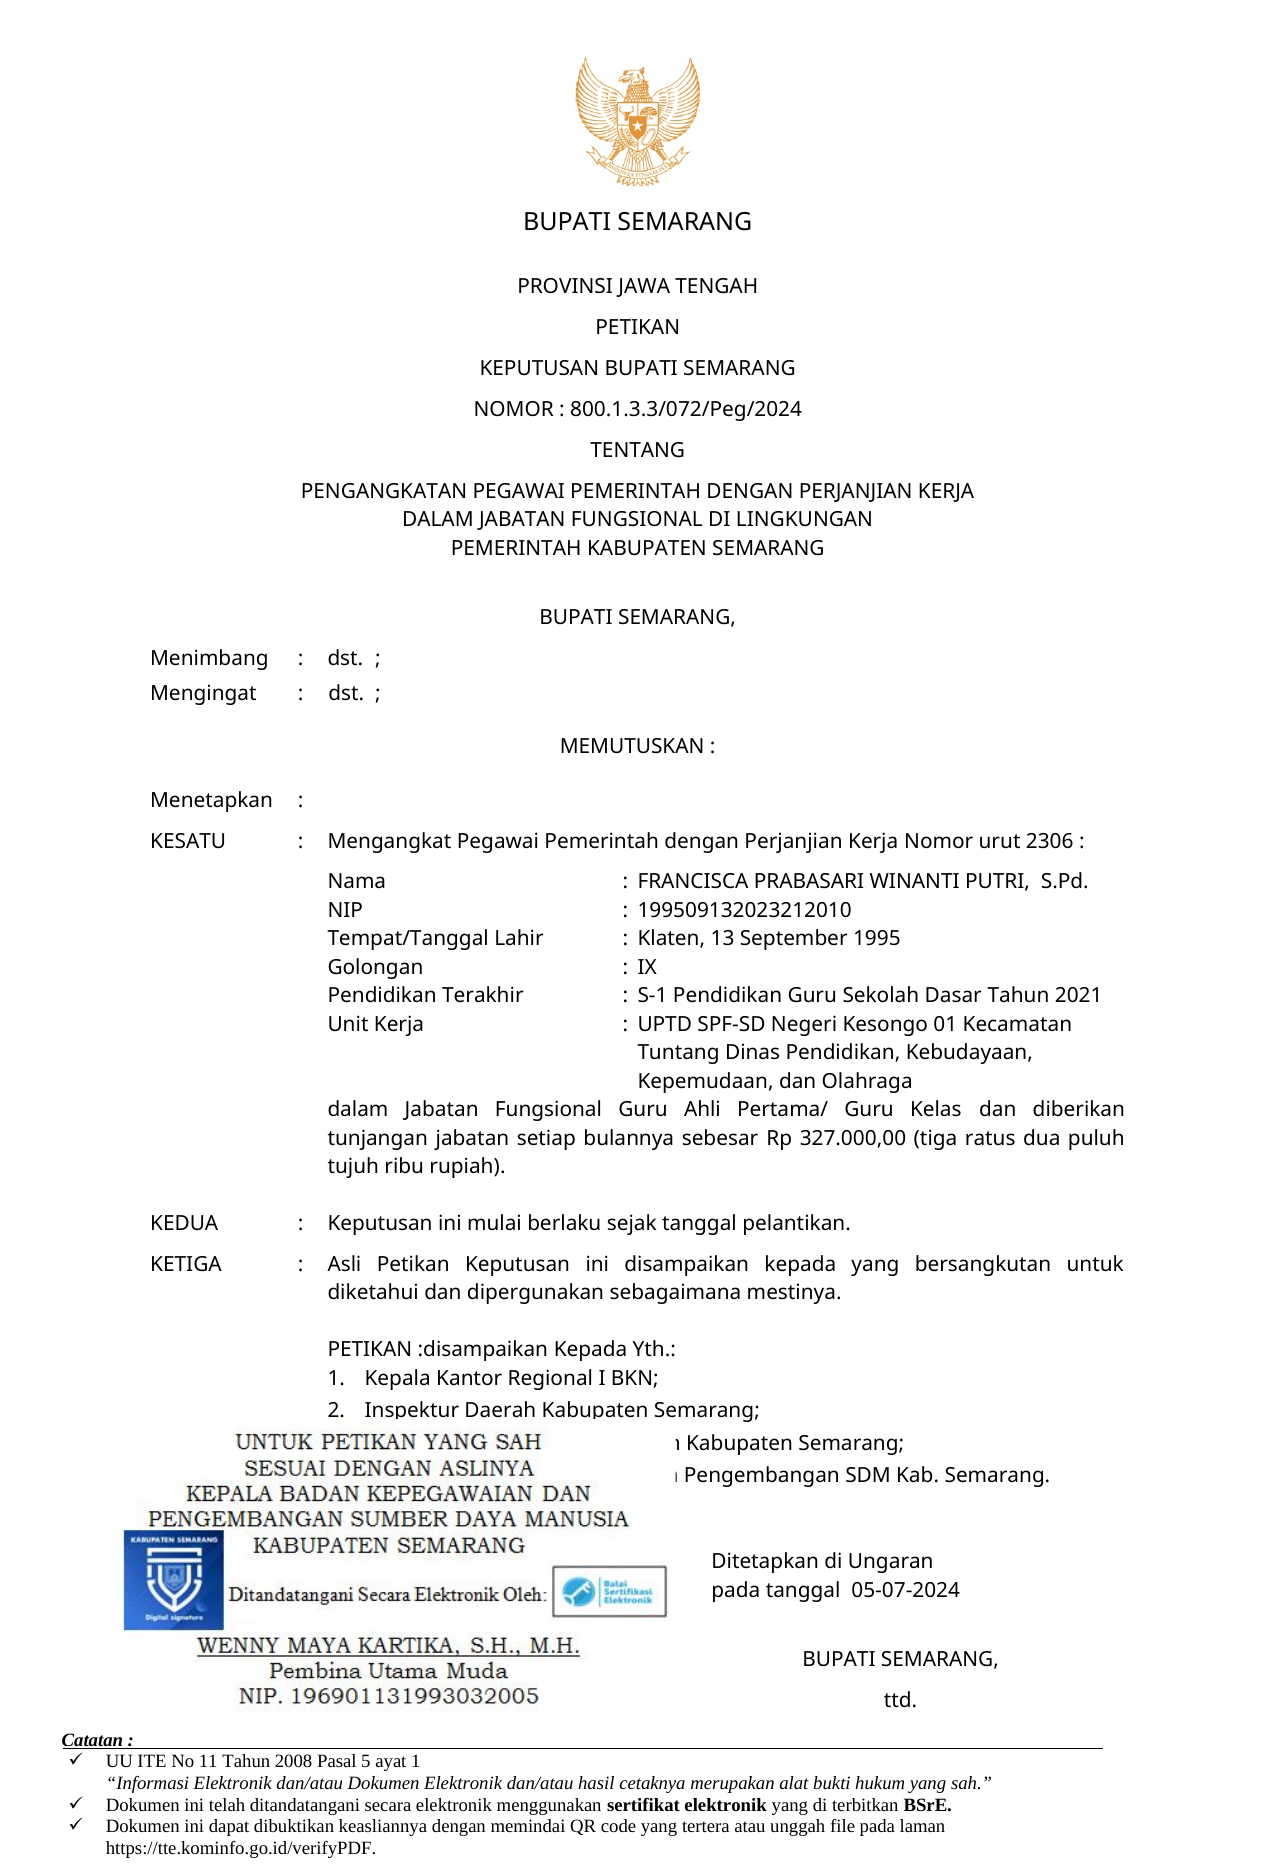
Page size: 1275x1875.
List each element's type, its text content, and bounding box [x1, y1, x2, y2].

text KEPUTUSAN BUPATI [150, 353, 1125, 382]
text Menimbang : dst. ; [150, 643, 1125, 672]
text BUPATI , [150, 602, 1125, 631]
text PEMERINTAH KABUPATEN SEMARANG [150, 533, 1125, 561]
text dalam Jabatan Fungsional Guru Ahli Pertama/ Guru Kelas dan diberikan tunjangan jabatan setiap bulannya sebesar Rp 327.000,00 (tiga ratus dua puluh tujuh ribu rupiah). [327, 1094, 1125, 1179]
text NOMOR : 800.1.3.3/072/Peg/2024 [150, 394, 1125, 423]
list 2. Inspektur Daerah Kabupaten ; [327, 1395, 1125, 1424]
text PETIKAN :disampaikan Kepada Yth.: [150, 1334, 1125, 1363]
text BUPATI SEMARANG [150, 203, 1125, 237]
text PROVINSI JAWA TENGAH [150, 271, 1125, 300]
picture [567, 51, 708, 192]
text Tempat/Tanggal Lahir : Klaten, 13 September 1995 [327, 923, 1125, 952]
text Ditetapkan di Ungaran [711, 1546, 1125, 1575]
list 3. Kepala Badan Keuangan Daerah Kabupaten ; [676, 1428, 1125, 1456]
text MEMUTUSKAN : [150, 731, 1125, 760]
text KETIGA : Asli Petikan Keputusan ini disampaikan kepada yang bersangkutan untuk diketahui dan dipergunakan sebagaimana mestinya. [150, 1249, 1125, 1306]
text NIP : 199509132023212010 [327, 895, 1125, 923]
text Menetapkan : [150, 785, 1125, 813]
text KESATU : Mengangkat Pegawai Pemerintah dengan Perjanjian Kerja Nomor urut 2306 : [150, 826, 1125, 854]
text BUPATI , [676, 1644, 1125, 1673]
text PETIKAN [150, 312, 1125, 341]
text Unit Kerja : UPTD SPF-SD Negeri Kesongo 01 Kecamatan Tuntang Dinas Pendidikan, Kebudayaan, Kepemudaan, dan Olahraga [327, 1009, 1125, 1094]
text Nama : FRANCISCA PRABASARI WINANTI PUTRI, S.Pd. [327, 867, 1125, 895]
list 1. Kepala Kantor Regional I BKN; [327, 1363, 1125, 1391]
text pada tanggal 05-07-2024 [711, 1575, 1125, 1603]
text Mengingat : dst. ; [150, 678, 1125, 706]
text Pendidikan Terakhir : S-1 Pendidikan Guru Sekolah Dasar Tahun 2021 [327, 980, 1125, 1009]
text ttd. [676, 1685, 1125, 1714]
list 4. Kepala Badan Kepegawaian dan Pengembangan SDM Kab. . [676, 1460, 1125, 1489]
text TENTANG [150, 435, 1125, 463]
text PENGANGKATAN PEGAWAI PEMERINTAH DENGAN PERJANJIAN KERJA [150, 476, 1125, 504]
text DALAM JABATAN FUNGSIONAL DI LINGKUNGAN [150, 504, 1125, 533]
text KEDUA : Keputusan ini mulai berlaku sejak tanggal pelantikan. [150, 1208, 1125, 1236]
text Golongan : IX [327, 952, 1125, 980]
picture [114, 1419, 676, 1720]
